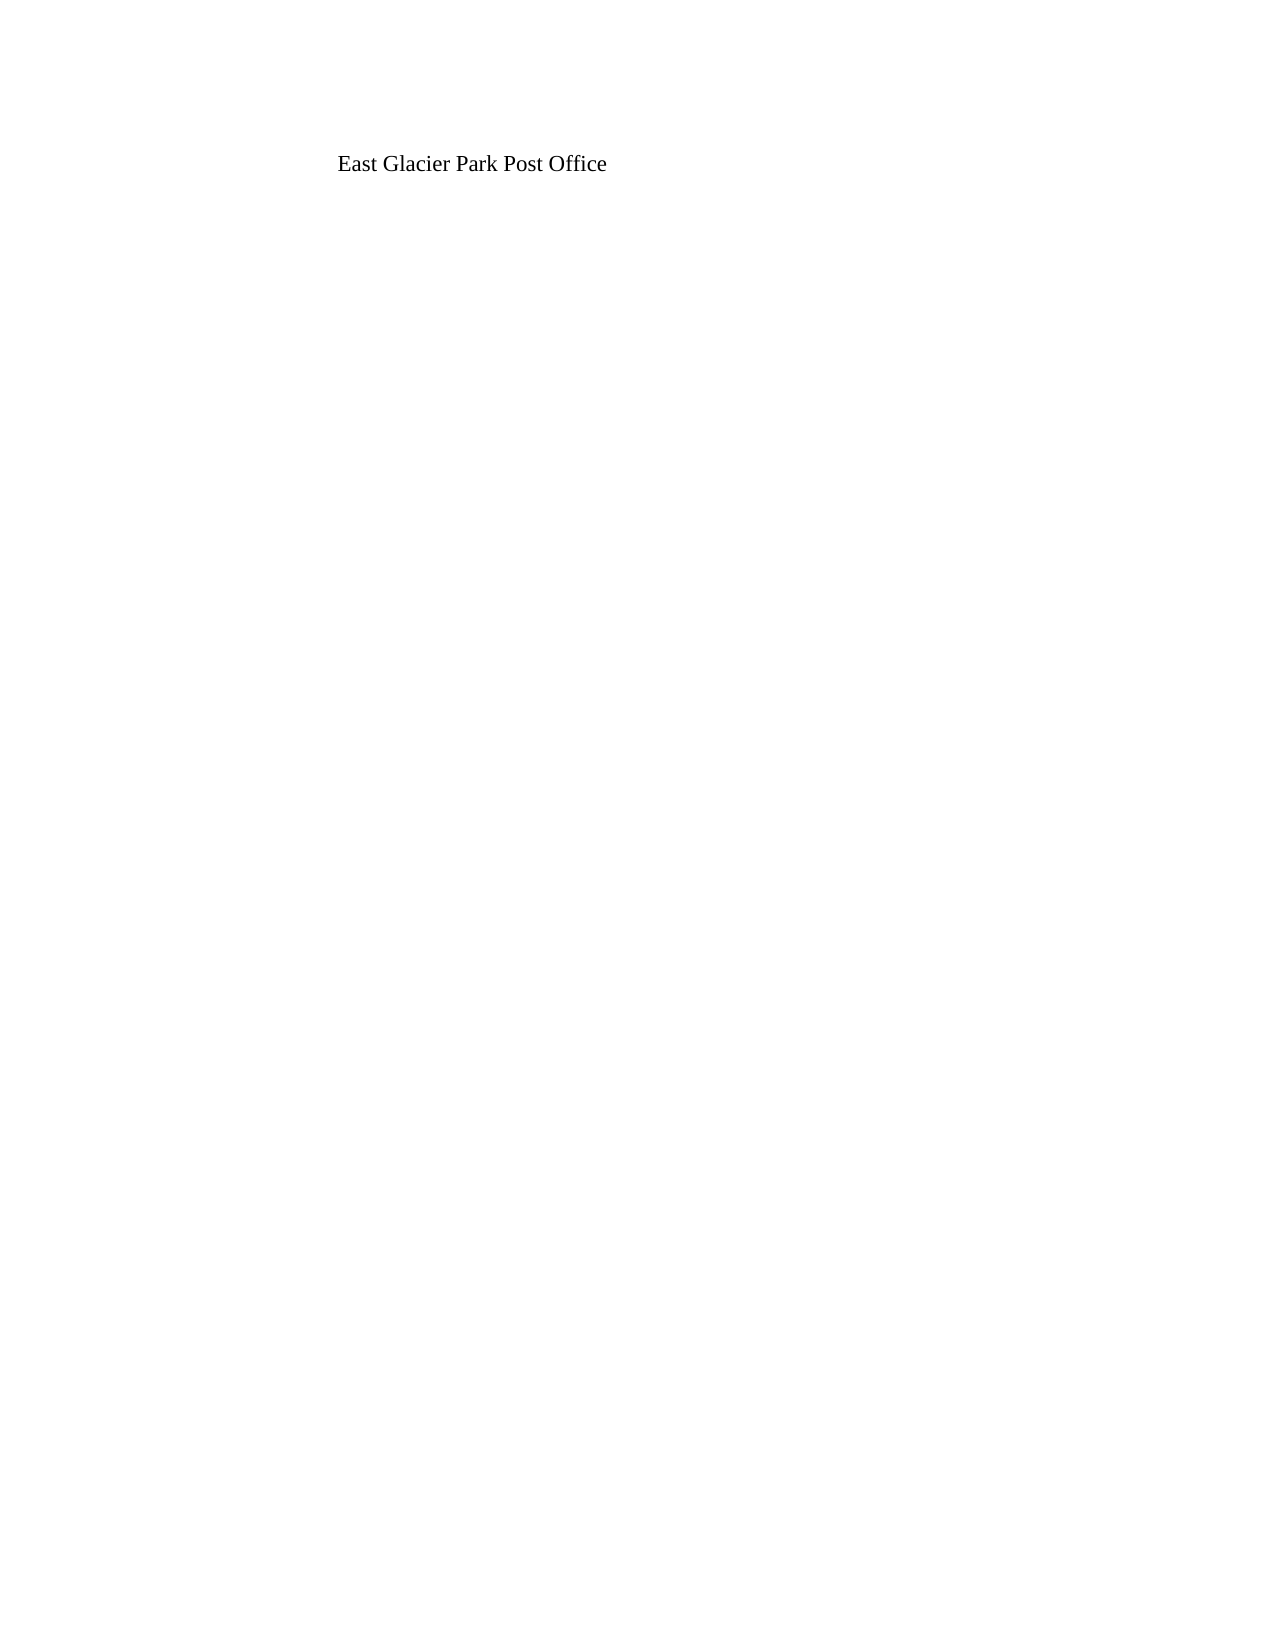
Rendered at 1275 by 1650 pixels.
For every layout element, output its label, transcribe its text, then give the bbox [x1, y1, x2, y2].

text East Glacier Park Post Office [150, 150, 1125, 176]
